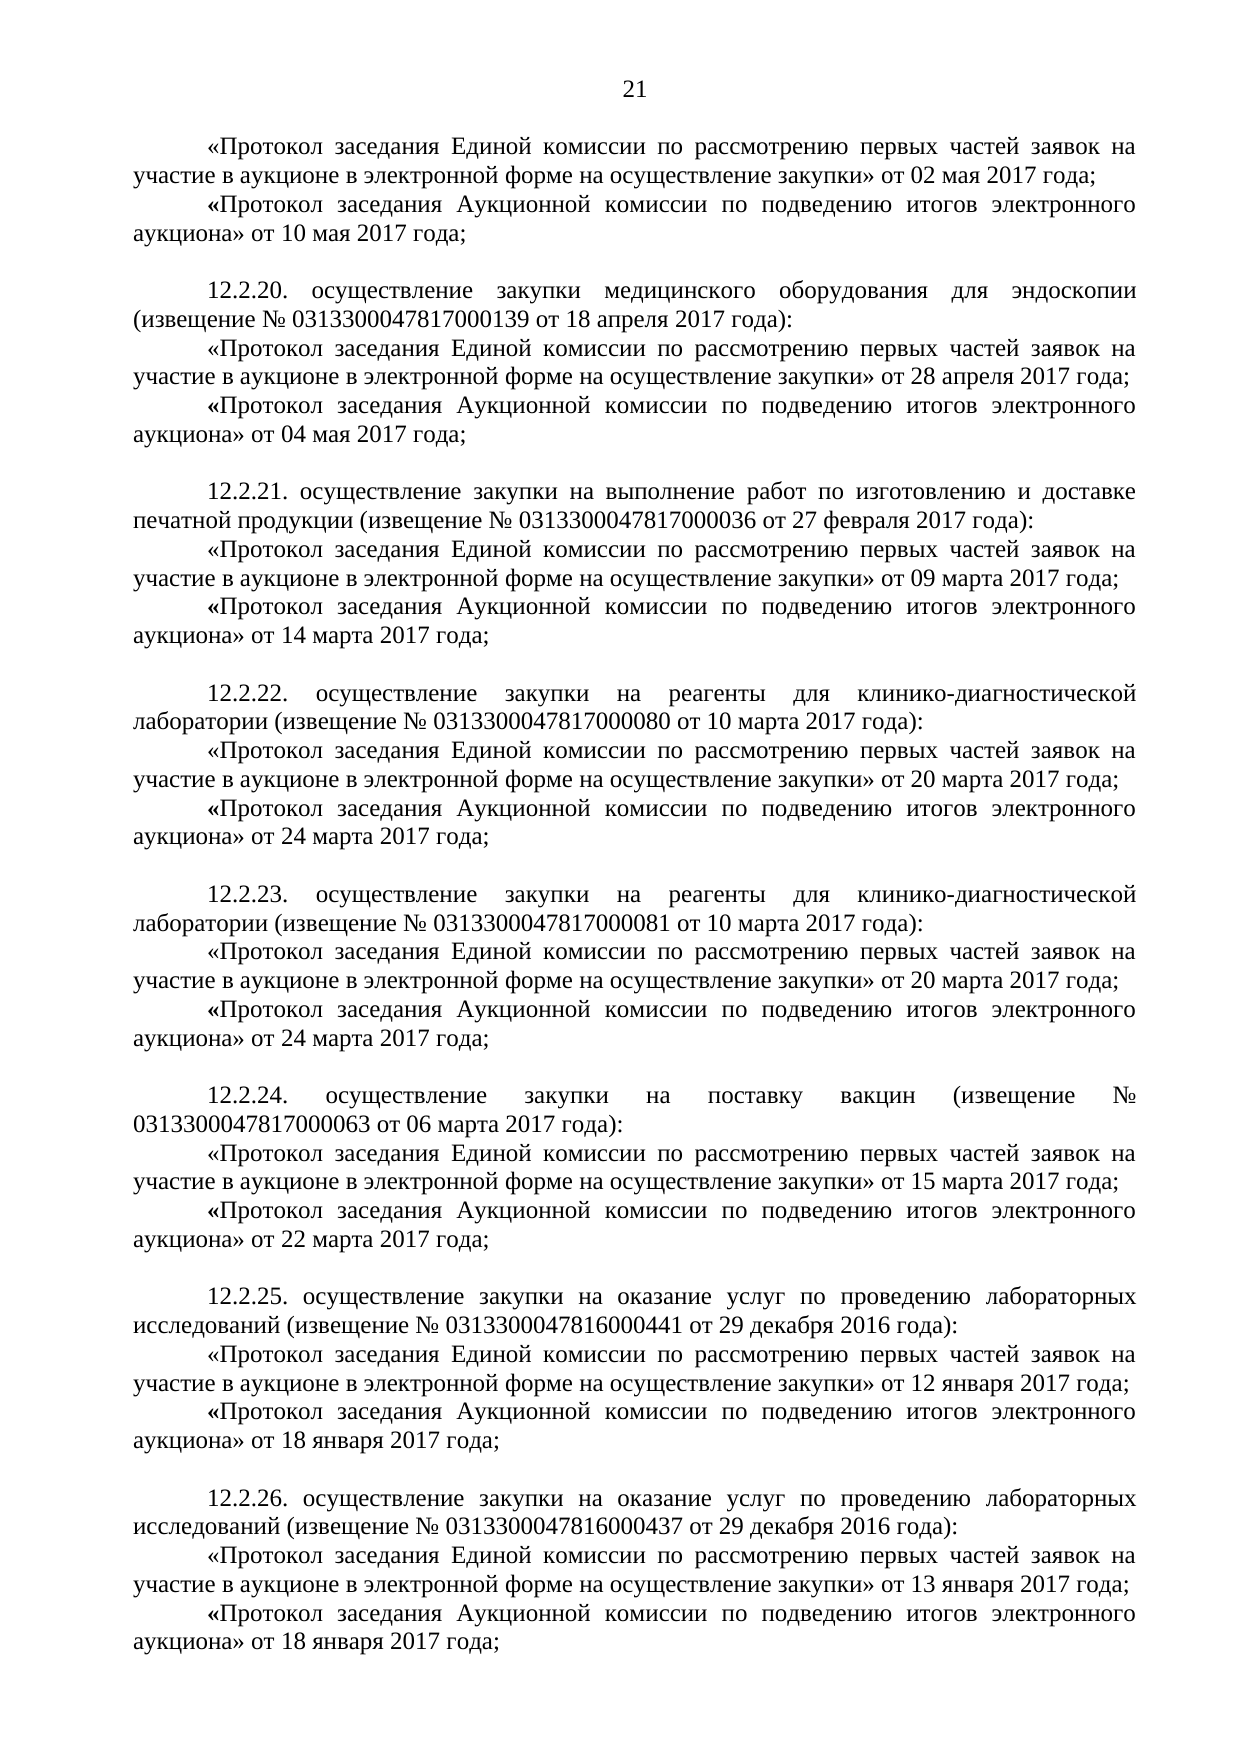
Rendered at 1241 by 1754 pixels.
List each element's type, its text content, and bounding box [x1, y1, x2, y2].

text «Протокол заседания Аукционной комиссии по подведению итогов электронного аукциона» от 22 марта 2017 года; [133, 1195, 1137, 1253]
text 12.2.26. осуществление закупки на оказание услуг по проведению лабораторных исследований (извещение № 0313300047816000437 от 29 декабря 2016 года): [133, 1483, 1137, 1540]
text «Протокол заседания Единой комиссии по рассмотрению первых частей заявок на участие в аукционе в электронной форме на осуществление закупки» от 28 апреля 2017 года; [133, 333, 1137, 390]
text 12.2.22. осуществление закупки на реагенты для клинико-диагностической лаборатории (извещение № 0313300047817000080 от 10 марта 2017 года): [133, 678, 1137, 735]
text 12.2.25. осуществление закупки на оказание услуг по проведению лабораторных исследований (извещение № 0313300047816000441 от 29 декабря 2016 года): [133, 1281, 1137, 1339]
text «Протокол заседания Единой комиссии по рассмотрению первых частей заявок на участие в аукционе в электронной форме на осуществление закупки» от 12 января 2017 года; [133, 1339, 1137, 1396]
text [133, 1540, 1137, 1598]
text 12.2.24. осуществление закупки на поставку вакцин (извещение № 0313300047817000063 от 06 марта 2017 года): [133, 1080, 1137, 1138]
text «Протокол заседания Аукционной комиссии по подведению итогов электронного аукциона» от 24 марта 2017 года; [133, 793, 1137, 850]
text «Протокол заседания Аукционной комиссии по подведению итогов электронного аукциона» от 24 марта 2017 года; [133, 994, 1137, 1051]
text «Протокол заседания Единой комиссии по рассмотрению первых частей заявок на участие в аукционе в электронной форме на осуществление закупки» от 09 марта 2017 года; [133, 534, 1137, 591]
text «Протокол заседания Единой комиссии по рассмотрению первых частей заявок на участие в аукционе в электронной форме на осуществление закупки» от 20 марта 2017 года; [133, 735, 1137, 793]
text «Протокол заседания Аукционной комиссии по подведению итогов электронного аукциона» от 14 марта 2017 года; [133, 591, 1137, 649]
text «Протокол заседания Аукционной комиссии по подведению итогов электронного аукциона» от 18 января 2017 года; [133, 1598, 1137, 1655]
text «Протокол заседания Единой комиссии по рассмотрению первых частей заявок на участие в аукционе в электронной форме на осуществление закупки» от 02 мая 2017 года; [133, 131, 1137, 189]
text 12.2.20. осуществление закупки медицинского оборудования для эндоскопии (извещение № 0313300047817000139 от 18 апреля 2017 года): [133, 275, 1137, 333]
text 12.2.23. осуществление закупки на реагенты для клинико-диагностической лаборатории (извещение № 0313300047817000081 от 10 марта 2017 года): [133, 879, 1137, 936]
text 12.2.21. осуществление закупки на выполнение работ по изготовлению и доставке печатной продукции (извещение № 0313300047817000036 от 27 февраля 2017 года): [133, 476, 1137, 534]
text «Протокол заседания Аукционной комиссии по подведению итогов электронного аукциона» от 18 января 2017 года; [133, 1396, 1137, 1454]
text «Протокол заседания Аукционной комиссии по подведению итогов электронного аукциона» от 04 мая 2017 года; [133, 390, 1137, 448]
text «Протокол заседания Аукционной комиссии по подведению итогов электронного аукциона» от 10 мая 2017 года; [133, 189, 1137, 246]
text «Протокол заседания Единой комиссии по рассмотрению первых частей заявок на участие в аукционе в электронной форме на осуществление закупки» от 20 марта 2017 года; [133, 936, 1137, 994]
text «Протокол заседания Единой комиссии по рассмотрению первых частей заявок на участие в аукционе в электронной форме на осуществление закупки» от 15 марта 2017 года; [133, 1138, 1137, 1195]
